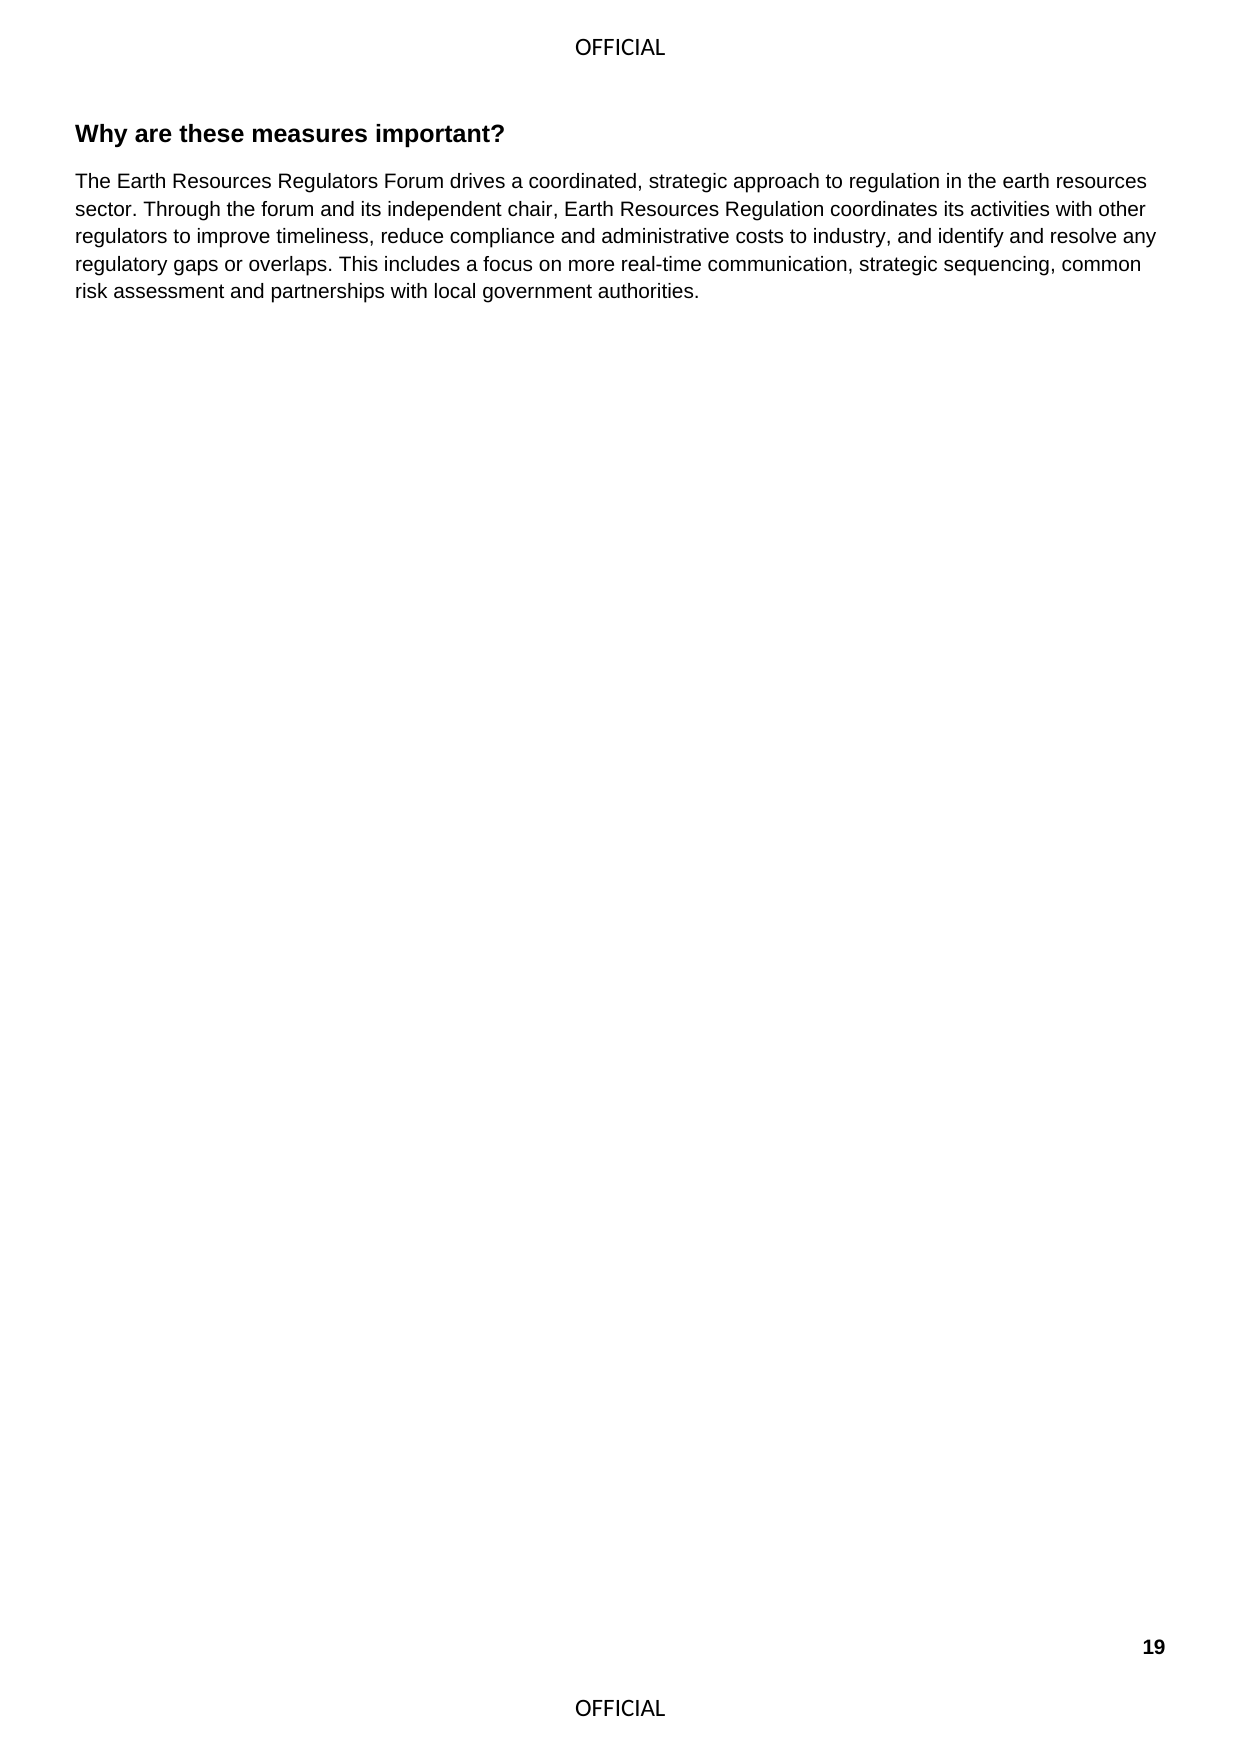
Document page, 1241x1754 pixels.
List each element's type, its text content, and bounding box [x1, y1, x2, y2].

text The Earth Resources Regulators Forum drives a coordinated, strategic approach to regulation in the earth resources sector. Through the forum and its independent chair, Earth Resources Regulation coordinates its activities with other regulators to improve timeliness, reduce compliance and administrative costs to industry, and identify and resolve any regulatory gaps or overlaps. This includes a focus on more real-time communication, strategic sequencing, common risk assessment and partnerships with local government authorities. [75, 169, 1165, 303]
subtitle Why are these measures important? [75, 119, 1165, 148]
